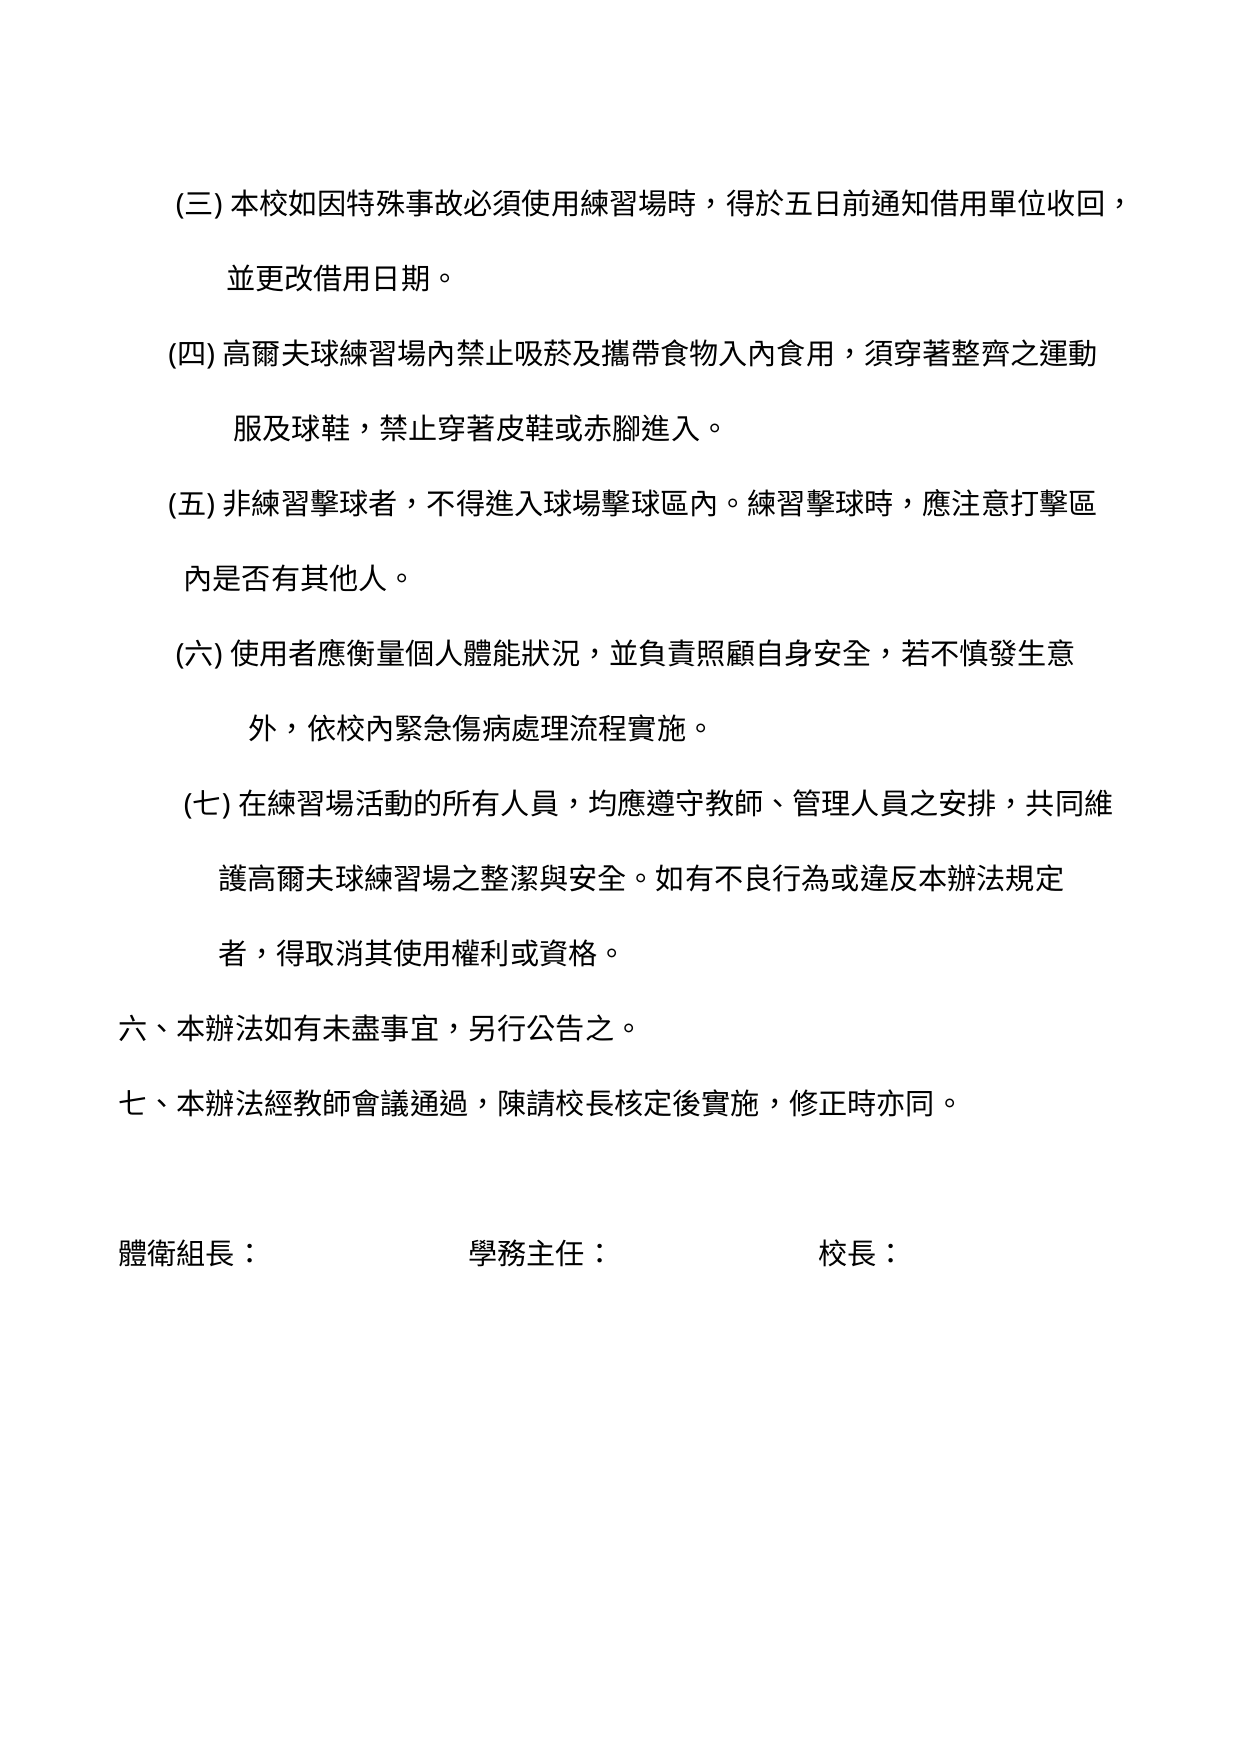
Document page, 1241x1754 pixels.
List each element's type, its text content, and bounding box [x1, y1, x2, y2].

text (七) 在練習場活動的所有人員，均應遵守教師、管理人員之安排，共同維 護高爾夫球練習場之整潔與安全。如有不良行為或違反本辦法規定 者，得取消其使用權利或資格。 [184, 764, 1122, 989]
text (三) 本校如因特殊事故必須使用練習場時，得於五日前通知借用單位收回， 並更改借用日期。 [118, 164, 1122, 314]
text 七、本辦法經教師會議通過，陳請校長核定後實施，修正時亦同。 [118, 1064, 1122, 1139]
text (四) 高爾夫球練習場內禁止吸菸及攜帶食物入內食用，須穿著整齊之運動 服及球鞋，禁止穿著皮鞋或赤腳進入。 [118, 314, 1122, 464]
text (五) 非練習擊球者，不得進入球場擊球區內。練習擊球時，應注意打擊區 內是否有其他人。 [118, 464, 1122, 614]
text (六) 使用者應衡量個人體能狀況，並負責照顧自身安全，若不慎發生意 外，依校內緊急傷病處理流程實施。 [118, 614, 1122, 764]
text 六、本辦法如有未盡事宜，另行公告之。 [118, 989, 1122, 1064]
text 體衛組長： 學務主任： 校長： [118, 1214, 1122, 1289]
